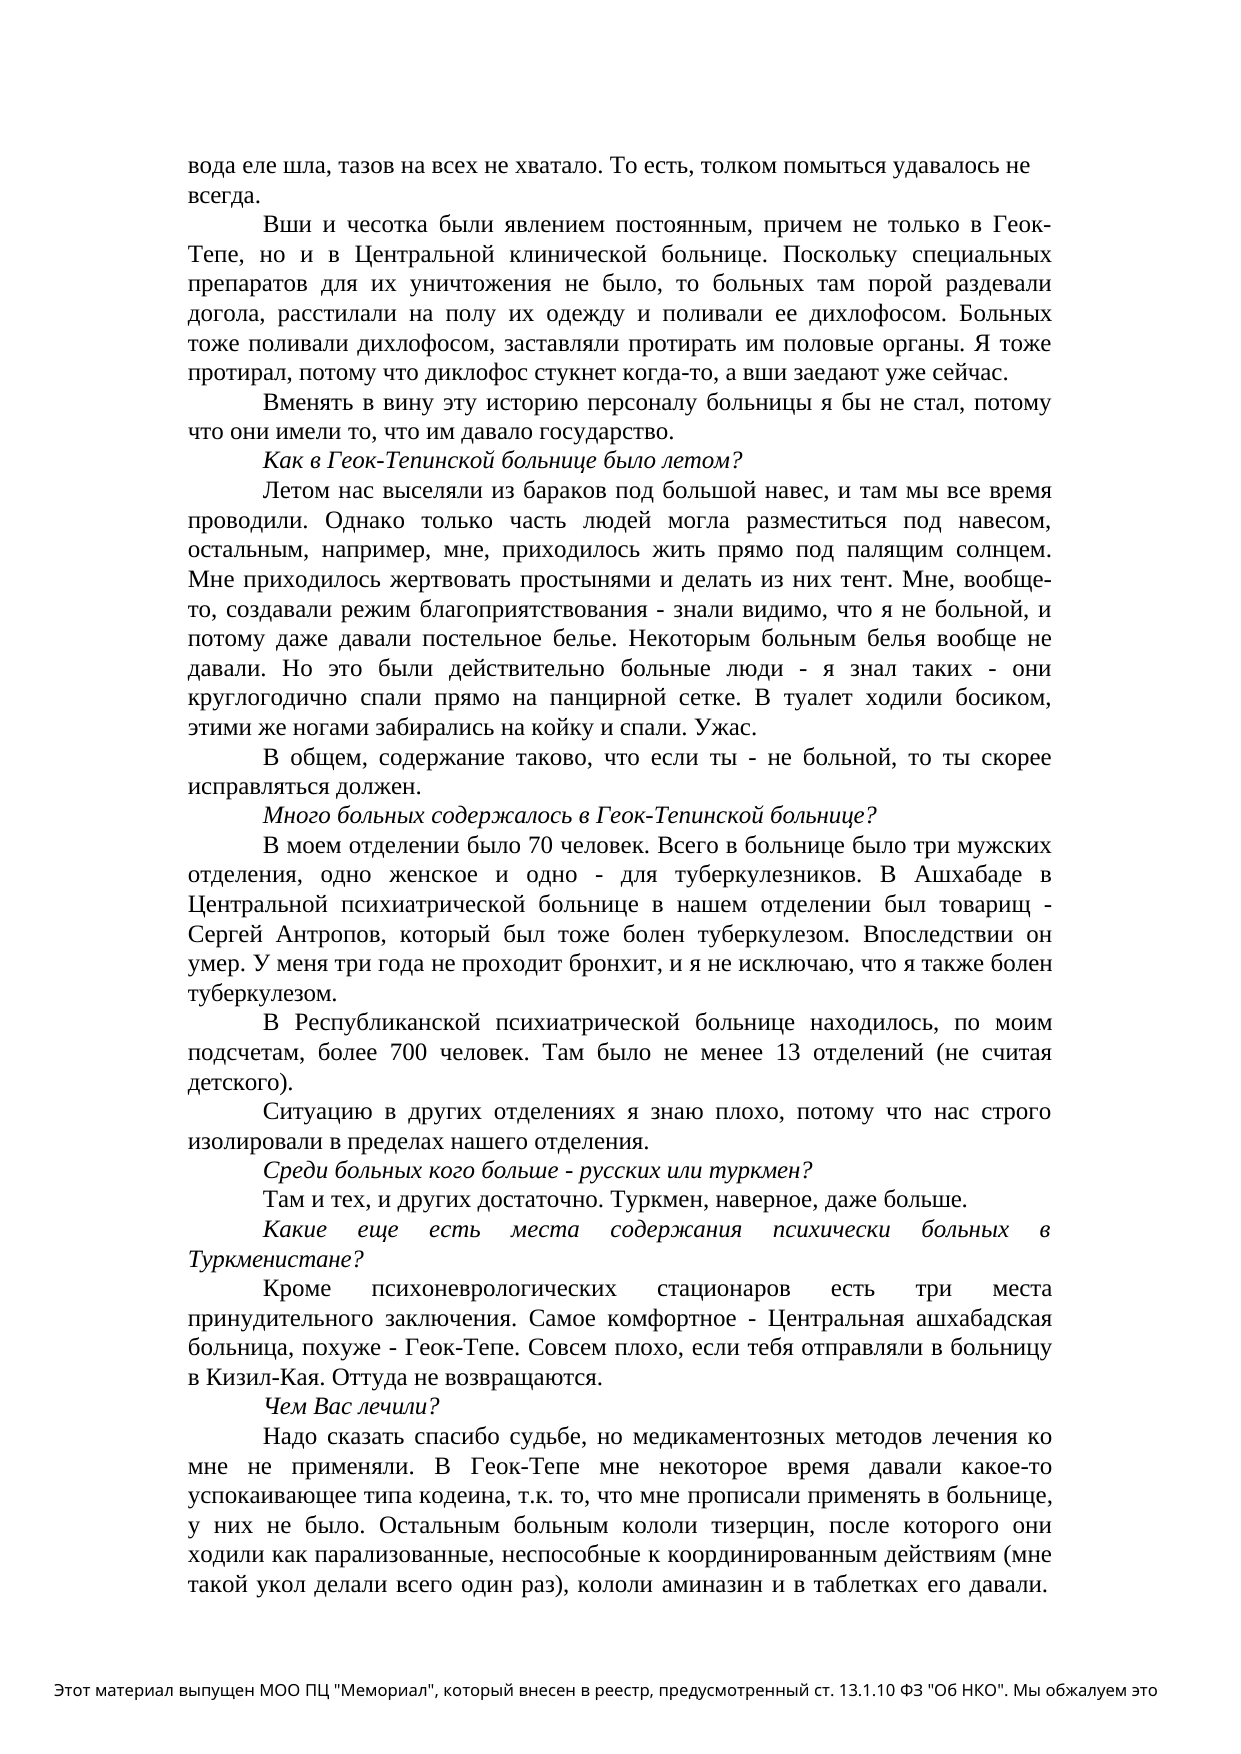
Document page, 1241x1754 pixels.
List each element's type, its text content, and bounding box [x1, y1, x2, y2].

text В общем, содержание таково, что если ты - не больной, то ты скорее исправляться должен. [188, 742, 1052, 800]
text В моем отделении было 70 человек. Всего в больнице было три мужских отделения, одно женское и одно - для туберкулезников. В Ашхабаде в Центральной психиатрической больнице в нашем отделении был товарищ - Сергей Антропов, который был тоже болен туберкулезом. Впоследствии он умер. У меня три года не проходит бронхит, и я не исключаю, что я также болен туберкулезом. [188, 830, 1053, 1007]
text Среди больных кого больше - русских или туркмен? [263, 1155, 1063, 1184]
text Много больных содержалось в Геок-Тепинской больнице? [263, 801, 1063, 829]
text В Республиканской психиатрической больнице находилось, по моим подсчетам, более 700 человек. Там было не менее 13 отделений (не считая детского). [188, 1007, 1053, 1095]
text Какие еще есть места содержания психически больных в Туркменистане? [188, 1214, 1051, 1272]
text Вменять в вину эту историю персоналу больницы я бы не стал, потому что они имели то, что им давало государство. [188, 387, 1053, 445]
text Как в Геок-Тепинской больнице было летом? [263, 446, 1063, 475]
text Там и тех, и других достаточно. Туркмен, наверное, даже больше. [263, 1184, 1063, 1213]
text Надо сказать спасибо судьбе, но медикаментозных методов лечения ко мне не применяли. В Геок-Тепе мне некоторое время давали какое-то успокаивающее типа кодеина, т.к. то, что мне прописали применять в больнице, у них не было. Остальным больным кололи тизерцин, после которого они ходили как парализованные, неспособные к координированным действиям (мне такой укол делали всего один раз), кололи аминазин и в таблетках его давали. [188, 1421, 1053, 1598]
text Летом нас выселяли из бараков под большой навес, и там мы все время проводили. Однако только часть людей могла разместиться под навесом, остальным, например, мне, приходилось жить прямо под палящим солнцем. Мне приходилось жертвовать простынями и делать из них тент. Мне, вообще- то, создавали режим благоприятствования - знали видимо, что я не больной, и потому даже давали постельное белье. Некоторым больным белья вообще не давали. Но это были действительно больные люди - я знал таких - они круглогодично спали прямо на панцирной сетке. В туалет ходили босиком, этими же ногами забирались на койку и спали. Ужас. [188, 475, 1053, 741]
text Вши и чесотка были явлением постоянным, причем не только в Геок- Тепе, но и в Центральной клинической больнице. Поскольку специальных препаратов для их уничтожения не было, то больных там порой раздевали догола, расстилали на полу их одежду и поливали ее дихлофосом. Больных тоже поливали дихлофосом, заставляли протирать им половые органы. Я тоже протирал, потому что диклофос стукнет когда-то, а вши заедают уже сейчас. [188, 209, 1053, 386]
text вода еле шла, тазов на всех не хватало. То есть, толком помыться удавалось не всегда. [188, 150, 1063, 208]
text Чем Вас лечили? [263, 1392, 1063, 1420]
text Ситуацию в других отделениях я знаю плохо, потому что нас строго изолировали в пределах нашего отделения. [188, 1096, 1052, 1154]
text Кроме психоневрологических стационаров есть три места принудительного заключения. Самое комфортное - Центральная ашхабадская больница, похуже - Геок-Тепе. Совсем плохо, если тебя отправляли в больницу в Кизил-Кая. Оттуда не возвращаются. [188, 1273, 1053, 1391]
